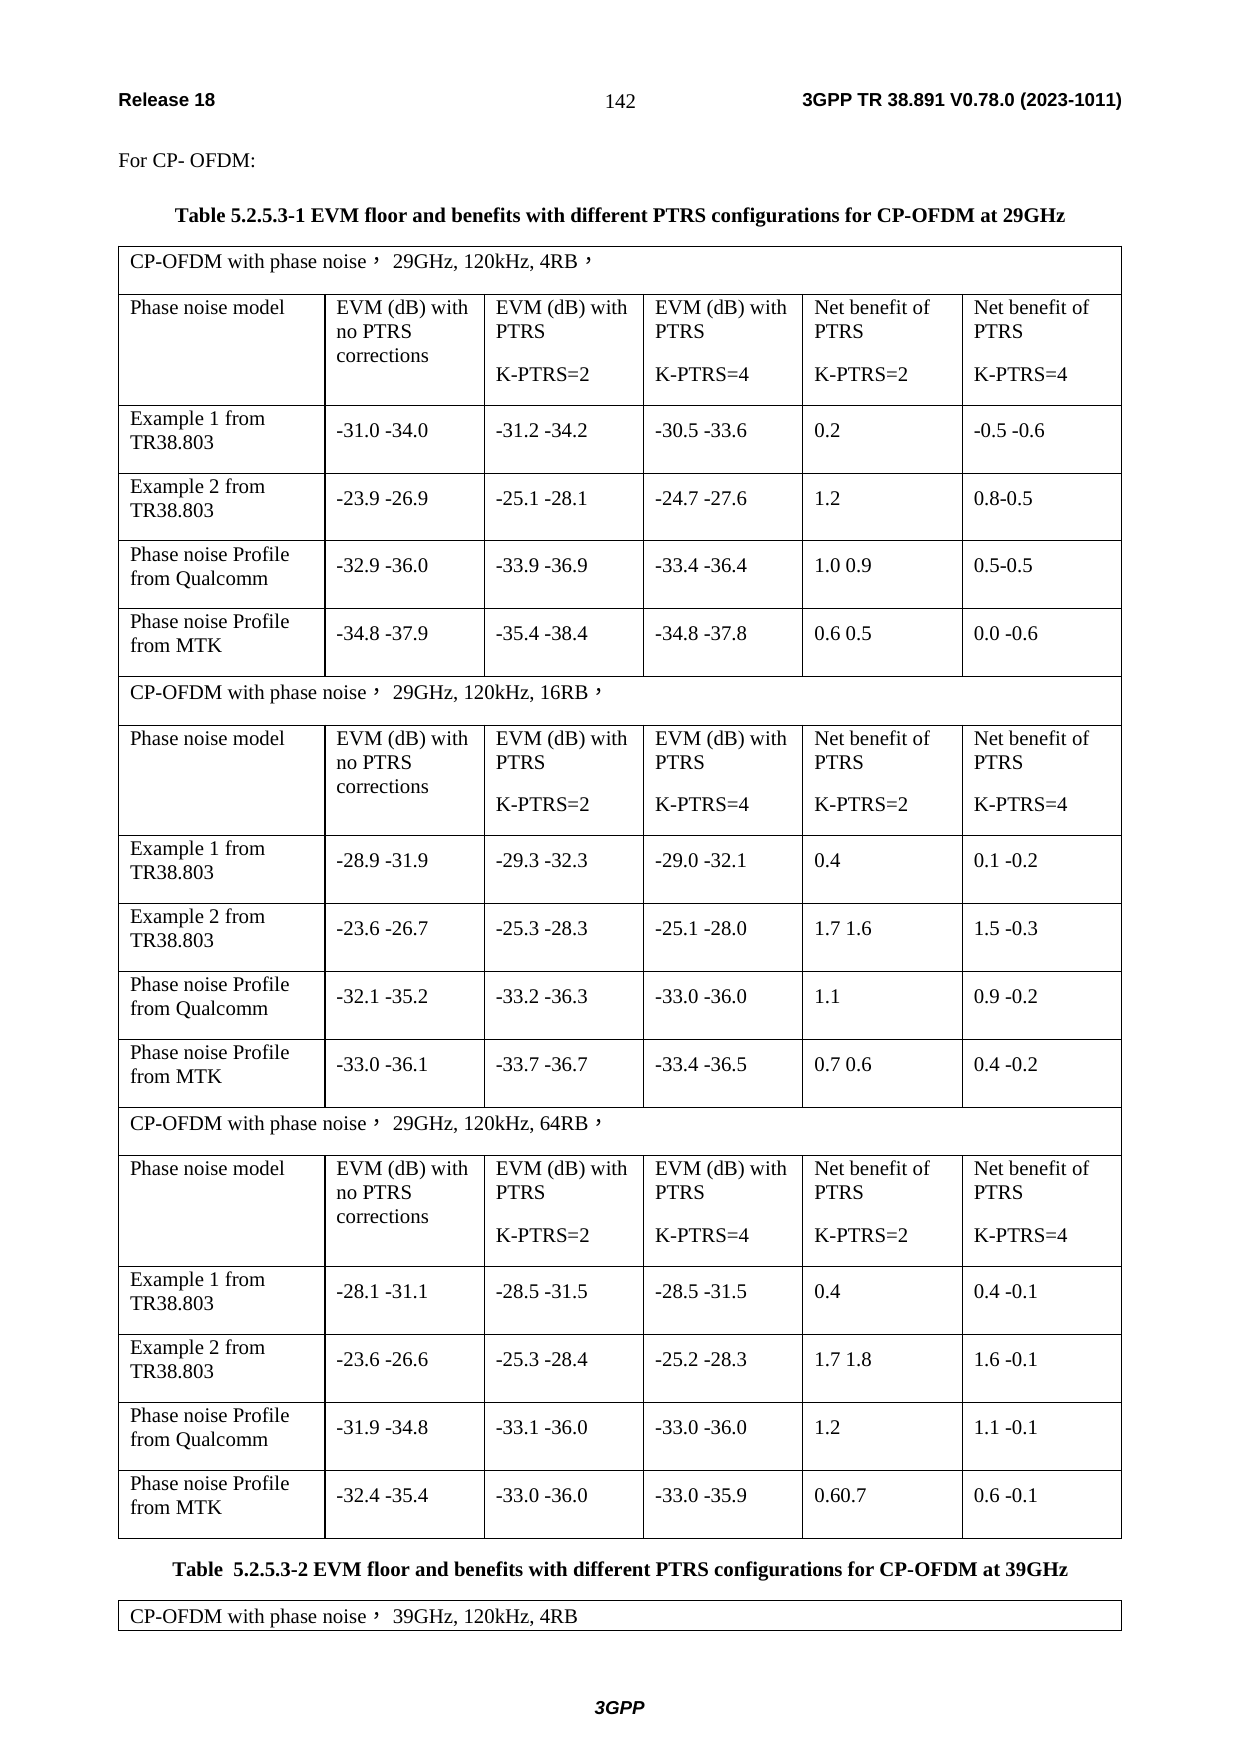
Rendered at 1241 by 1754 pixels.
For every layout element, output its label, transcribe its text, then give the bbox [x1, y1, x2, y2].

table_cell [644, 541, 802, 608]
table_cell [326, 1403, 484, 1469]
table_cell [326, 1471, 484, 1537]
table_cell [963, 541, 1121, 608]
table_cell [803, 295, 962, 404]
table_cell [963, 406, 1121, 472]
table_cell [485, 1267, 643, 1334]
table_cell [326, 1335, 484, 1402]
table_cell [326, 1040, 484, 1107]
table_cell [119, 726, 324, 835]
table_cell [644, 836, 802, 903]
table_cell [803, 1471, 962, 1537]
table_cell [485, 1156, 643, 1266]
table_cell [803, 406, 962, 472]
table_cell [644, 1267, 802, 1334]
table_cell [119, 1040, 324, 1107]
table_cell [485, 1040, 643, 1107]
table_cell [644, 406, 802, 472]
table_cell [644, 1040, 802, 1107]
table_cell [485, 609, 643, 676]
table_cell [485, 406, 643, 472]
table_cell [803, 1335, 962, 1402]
list For CP- OFDM: [118, 147, 1122, 172]
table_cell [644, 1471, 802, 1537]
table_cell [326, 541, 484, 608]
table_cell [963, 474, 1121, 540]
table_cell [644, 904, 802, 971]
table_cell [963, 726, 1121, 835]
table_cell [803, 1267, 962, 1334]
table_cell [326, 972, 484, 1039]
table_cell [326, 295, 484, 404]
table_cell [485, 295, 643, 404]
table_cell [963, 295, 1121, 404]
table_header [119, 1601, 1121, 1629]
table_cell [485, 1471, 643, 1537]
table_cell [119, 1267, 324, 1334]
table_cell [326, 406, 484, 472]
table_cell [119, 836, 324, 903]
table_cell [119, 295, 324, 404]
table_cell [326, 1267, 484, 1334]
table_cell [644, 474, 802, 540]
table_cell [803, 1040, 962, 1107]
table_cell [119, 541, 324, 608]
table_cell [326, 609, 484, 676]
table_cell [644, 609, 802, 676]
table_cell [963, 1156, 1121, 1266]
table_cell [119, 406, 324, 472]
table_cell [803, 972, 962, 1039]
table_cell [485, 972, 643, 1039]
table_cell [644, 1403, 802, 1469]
list Table 5.2.5.3-2 EVM floor and benefits with different PTRS configurations for CP-OFDM at 39GHz [118, 1557, 1122, 1581]
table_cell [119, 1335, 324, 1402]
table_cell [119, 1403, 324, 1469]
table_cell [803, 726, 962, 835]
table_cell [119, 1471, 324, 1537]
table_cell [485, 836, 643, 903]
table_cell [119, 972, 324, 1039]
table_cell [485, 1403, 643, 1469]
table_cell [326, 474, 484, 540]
list Table 5.2.5.3-1 EVM floor and benefits with different PTRS configurations for CP-OFDM at 29GHz [118, 203, 1122, 227]
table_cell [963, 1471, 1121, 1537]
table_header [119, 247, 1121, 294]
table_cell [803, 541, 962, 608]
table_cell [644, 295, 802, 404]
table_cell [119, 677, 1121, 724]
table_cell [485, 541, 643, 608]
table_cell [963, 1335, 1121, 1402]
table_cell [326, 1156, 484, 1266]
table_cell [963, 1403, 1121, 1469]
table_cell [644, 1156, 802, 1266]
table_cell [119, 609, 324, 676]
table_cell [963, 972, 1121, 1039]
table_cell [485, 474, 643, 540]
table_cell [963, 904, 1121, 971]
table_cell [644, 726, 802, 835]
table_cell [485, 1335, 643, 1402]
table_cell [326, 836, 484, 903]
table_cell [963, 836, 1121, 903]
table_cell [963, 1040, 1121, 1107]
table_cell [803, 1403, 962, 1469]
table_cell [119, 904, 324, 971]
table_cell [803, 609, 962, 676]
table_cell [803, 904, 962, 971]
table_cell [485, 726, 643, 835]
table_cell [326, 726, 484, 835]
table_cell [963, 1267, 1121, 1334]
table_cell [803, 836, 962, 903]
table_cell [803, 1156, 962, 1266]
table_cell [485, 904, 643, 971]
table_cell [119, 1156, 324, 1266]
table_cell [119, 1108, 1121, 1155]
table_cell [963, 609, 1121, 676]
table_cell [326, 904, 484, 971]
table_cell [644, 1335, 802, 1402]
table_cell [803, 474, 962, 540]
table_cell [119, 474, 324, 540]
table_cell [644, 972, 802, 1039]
